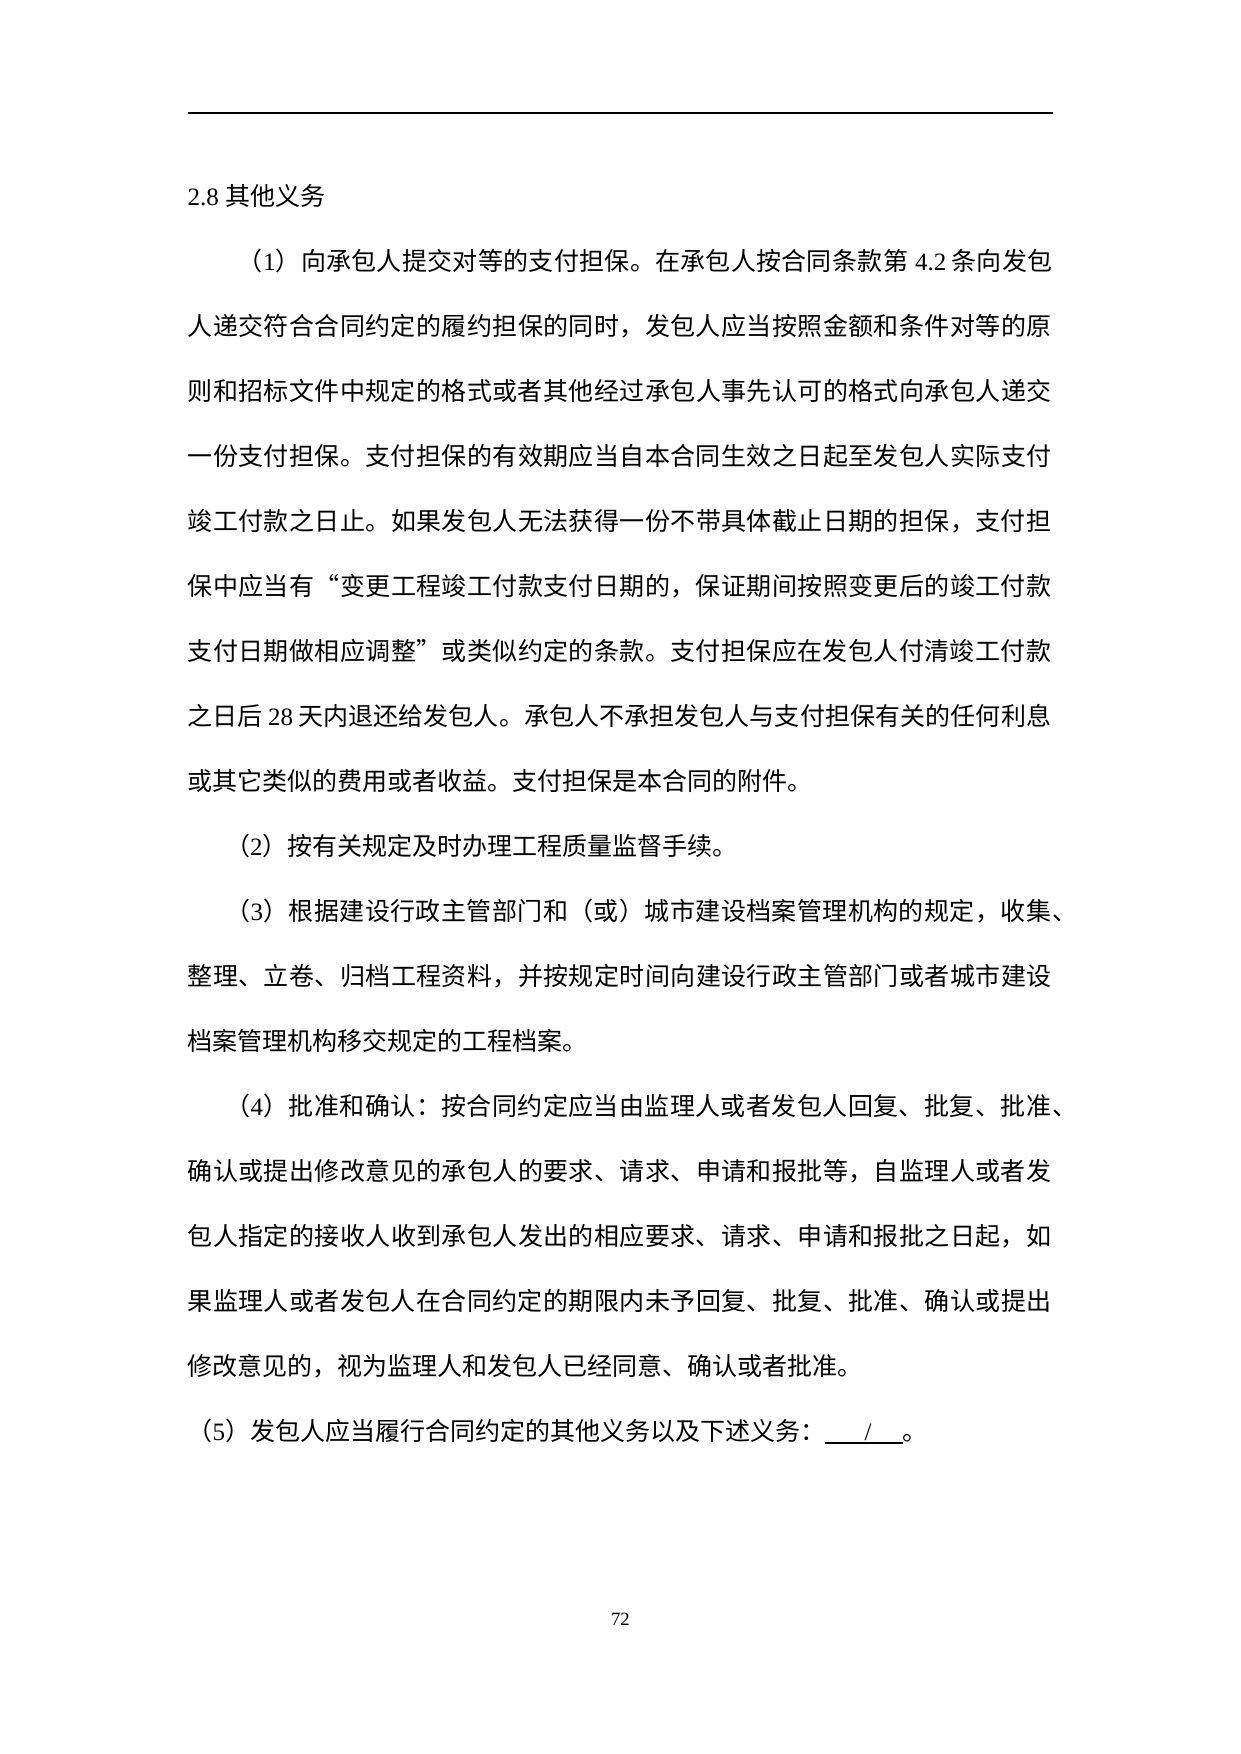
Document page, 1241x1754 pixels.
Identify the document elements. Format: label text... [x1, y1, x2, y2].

text （2）按有关规定及时办理工程质量监督手续。 [187, 812, 1053, 877]
text （1）向承包人提交对等的支付担保。在承包人按合同条款第4.2条向发包人递交符合合同约定的履约担保的同时，发包人应当按照金额和条件对等的原则和招标文件中规定的格式或者其他经过承包人事先认可的格式向承包人递交一份支付担保。支付担保的有效期应当自本合同生效之日起至发包人实际支付竣工付款之日止。如果发包人无法获得一份不带具体截止日期的担保，支付担保中应当有“变更工程竣工付款支付日期的，保证期间按照变更后的竣工付款支付日期做相应调整”或类似约定的条款。支付担保应在发包人付清竣工付款之日后28天内退还给发包人。承包人不承担发包人与支付担保有关的任何利息或其它类似的费用或者收益。支付担保是本合同的附件。 [187, 227, 1053, 812]
text （5）发包人应当履行合同约定的其他义务以及下述义务： / 。 [187, 1397, 1053, 1462]
text （3）根据建设行政主管部门和（或）城市建设档案管理机构的规定，收集、整理、立卷、归档工程资料，并按规定时间向建设行政主管部门或者城市建设档案管理机构移交规定的工程档案。 [187, 877, 1053, 1072]
text 2.8 其他义务 [187, 162, 1053, 227]
text （4）批准和确认：按合同约定应当由监理人或者发包人回复、批复、批准、确认或提出修改意见的承包人的要求、请求、申请和报批等，自监理人或者发包人指定的接收人收到承包人发出的相应要求、请求、申请和报批之日起，如果监理人或者发包人在合同约定的期限内未予回复、批复、批准、确认或提出修改意见的，视为监理人和发包人已经同意、确认或者批准。 [187, 1072, 1053, 1397]
